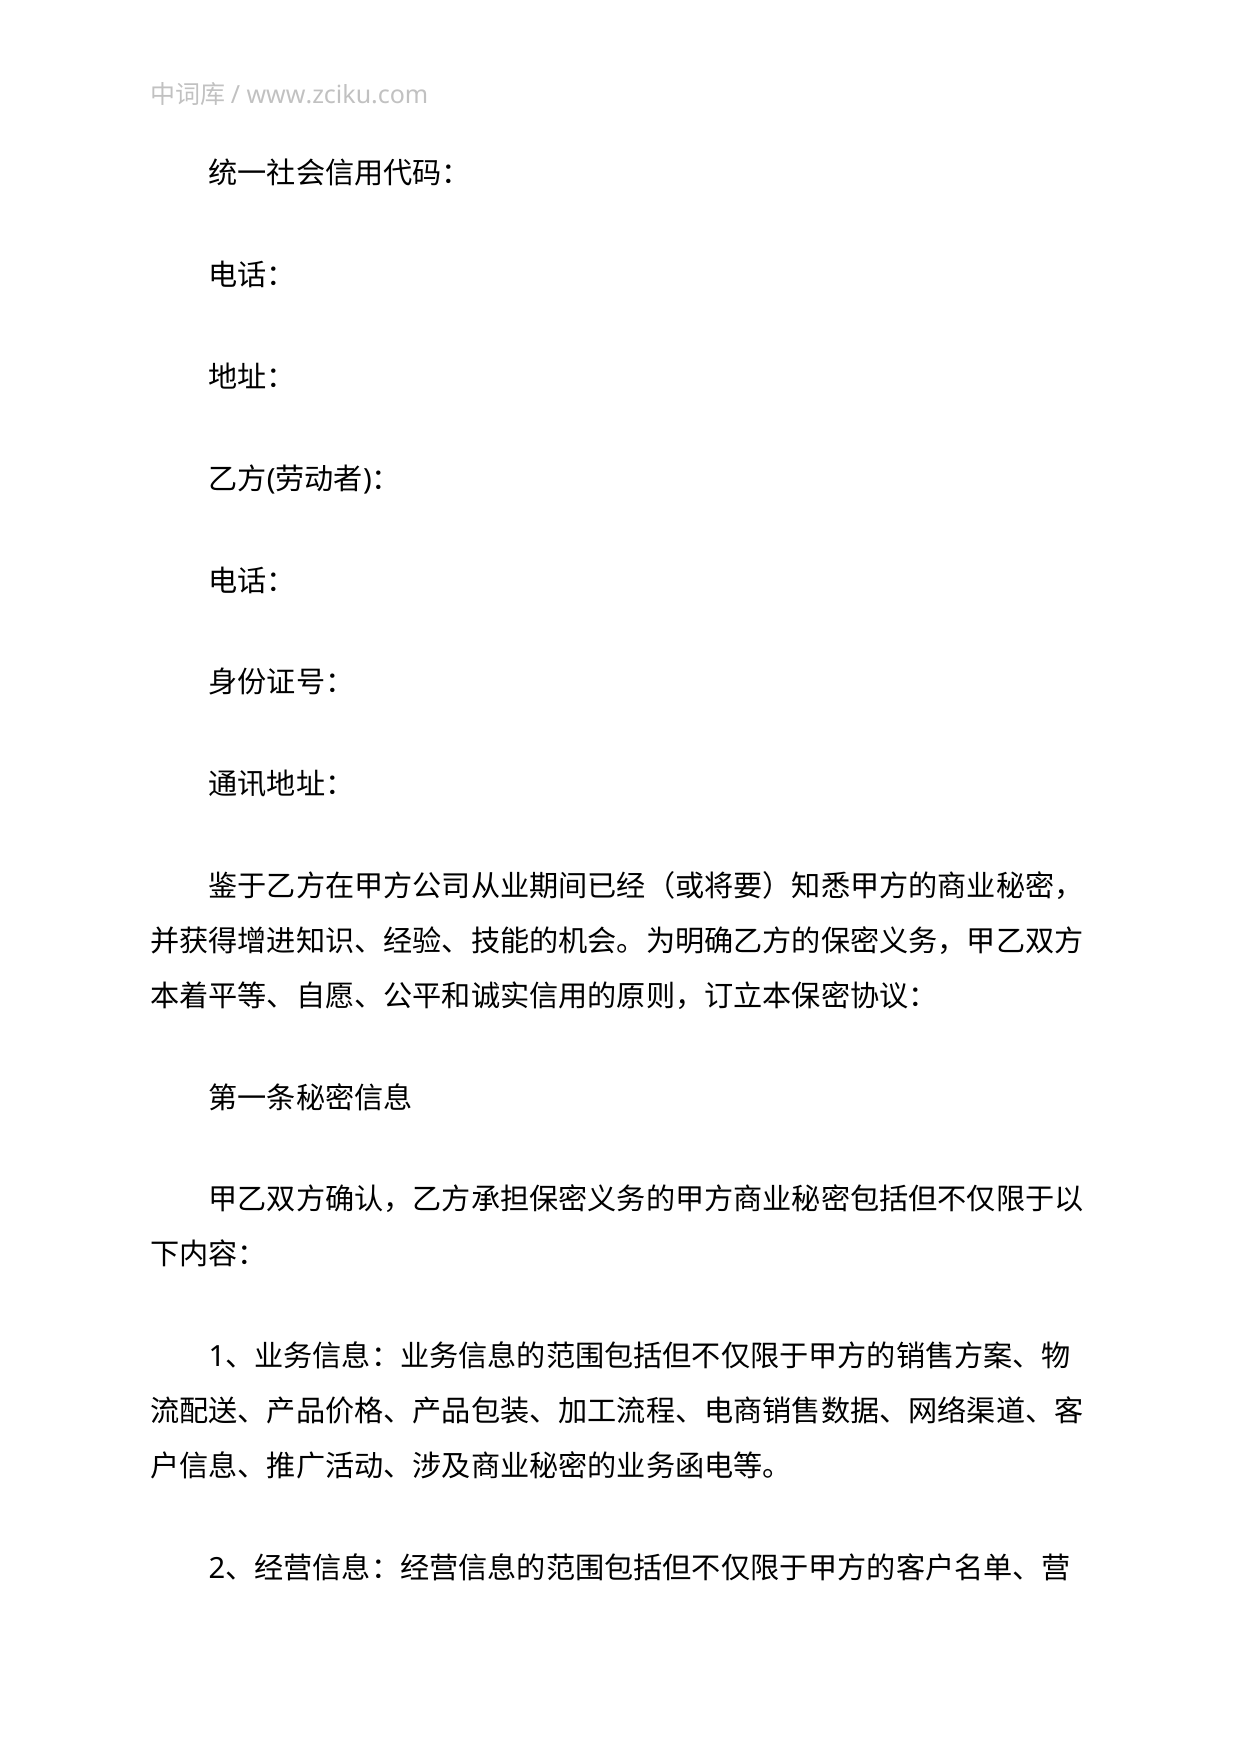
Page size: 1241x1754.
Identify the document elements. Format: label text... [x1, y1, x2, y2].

text 甲乙双方确认，乙方承担保密义务的甲方商业秘密包括但不仅限于以下内容： [150, 1176, 1090, 1273]
text 身份证号： [150, 659, 1090, 701]
text 电话： [150, 557, 1090, 599]
text 地址： [150, 353, 1090, 396]
text 乙方(劳动者)： [150, 455, 1090, 498]
text 鉴于乙方在甲方公司从业期间已经（或将要）知悉甲方的商业秘密，并获得增进知识、经验、技能的机会。为明确乙方的保密义务，甲乙双方本着平等、自愿、公平和诚实信用的原则，订立本保密协议： [150, 863, 1090, 1015]
text 第一条秘密信息 [150, 1074, 1090, 1116]
text 电话： [150, 252, 1090, 294]
text 通讯地址： [150, 761, 1090, 803]
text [150, 1544, 1090, 1587]
text 1、业务信息：业务信息的范围包括但不仅限于甲方的销售方案、物流配送、产品价格、产品包装、加工流程、电商销售数据、网络渠道、客户信息、推广活动、涉及商业秘密的业务函电等。 [150, 1333, 1090, 1485]
text 统一社会信用代码： [150, 150, 1090, 192]
